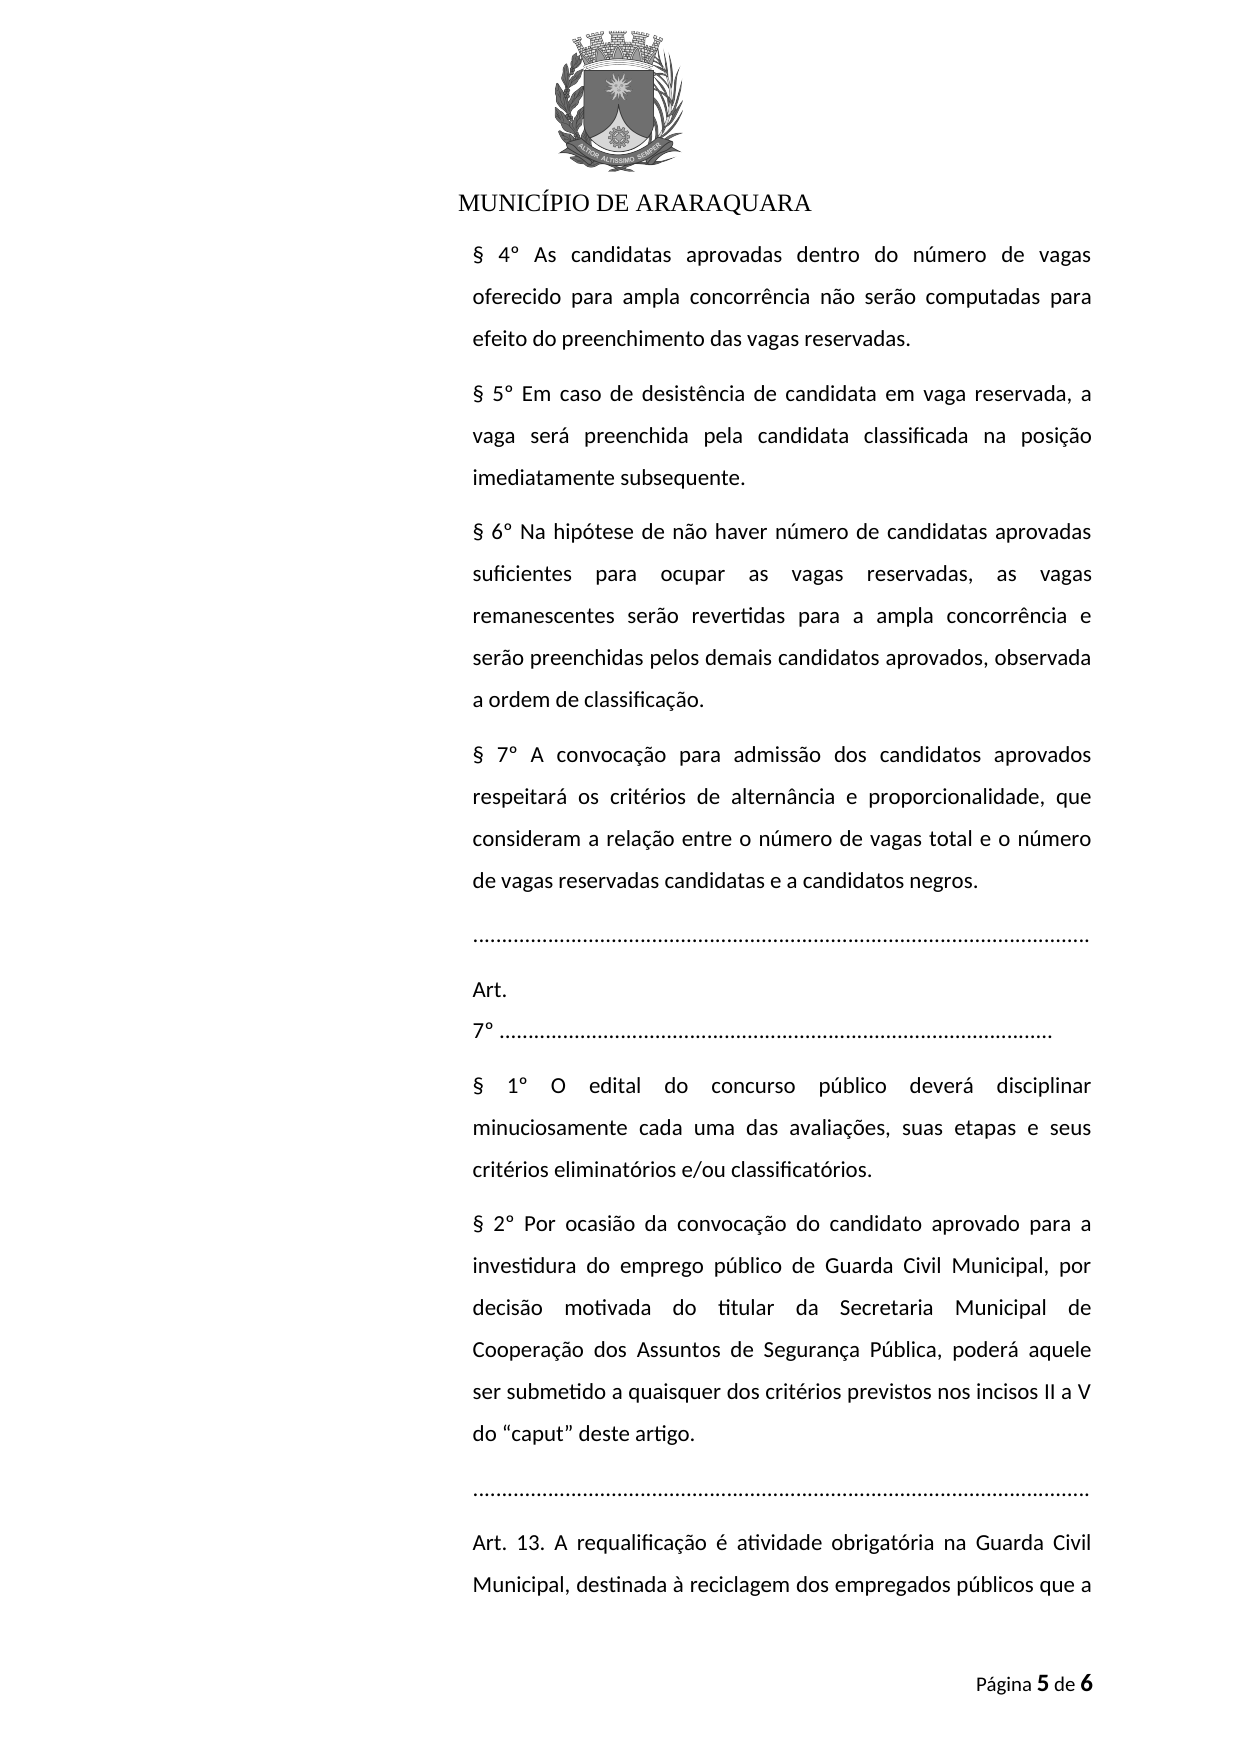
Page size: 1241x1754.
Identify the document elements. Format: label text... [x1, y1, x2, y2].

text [472, 1528, 1093, 1598]
text § 2º Por ocasião da convocação do candidato aprovado para a investidura do emprego público de Guarda Civil Municipal, por decisão motivada do titular da Secretaria Municipal de Cooperação dos Assuntos de Segurança Pública, poderá aquele ser submetido a quaisquer dos critérios previstos nos incisos II a V do “caput” deste artigo. [472, 1209, 1093, 1447]
text ........................................................................................................... [472, 920, 1093, 948]
text § 5º Em caso de desistência de candidata em vaga reservada, a vaga será preenchida pela candidata classificada na posição imediatamente subsequente. [472, 379, 1093, 491]
text § 4º As candidatas aprovadas dentro do número de vagas oferecido para ampla concorrência não serão computadas para efeito do preenchimento das vagas reservadas. [472, 241, 1093, 352]
text § 1º O edital do concurso público deverá disciplinar minuciosamente cada uma das avaliações, suas etapas e seus critérios eliminatórios e/ou classificatórios. [472, 1071, 1093, 1183]
text Art. 7º ................................................................................................ [472, 975, 1093, 1045]
text ........................................................................................................... [472, 1474, 1093, 1502]
text § 6º Na hipótese de não haver número de candidatas aprovadas suficientes para ocupar as vagas reservadas, as vagas remanescentes serão revertidas para a ampla concorrência e serão preenchidas pelos demais candidatos aprovados, observada a ordem de classificação. [472, 517, 1093, 713]
text § 7º A convocação para admissão dos candidatos aprovados respeitará os critérios de alternância e proporcionalidade, que consideram a relação entre o número de vagas total e o número de vagas reservadas candidatas e a candidatos negros. [472, 740, 1093, 894]
